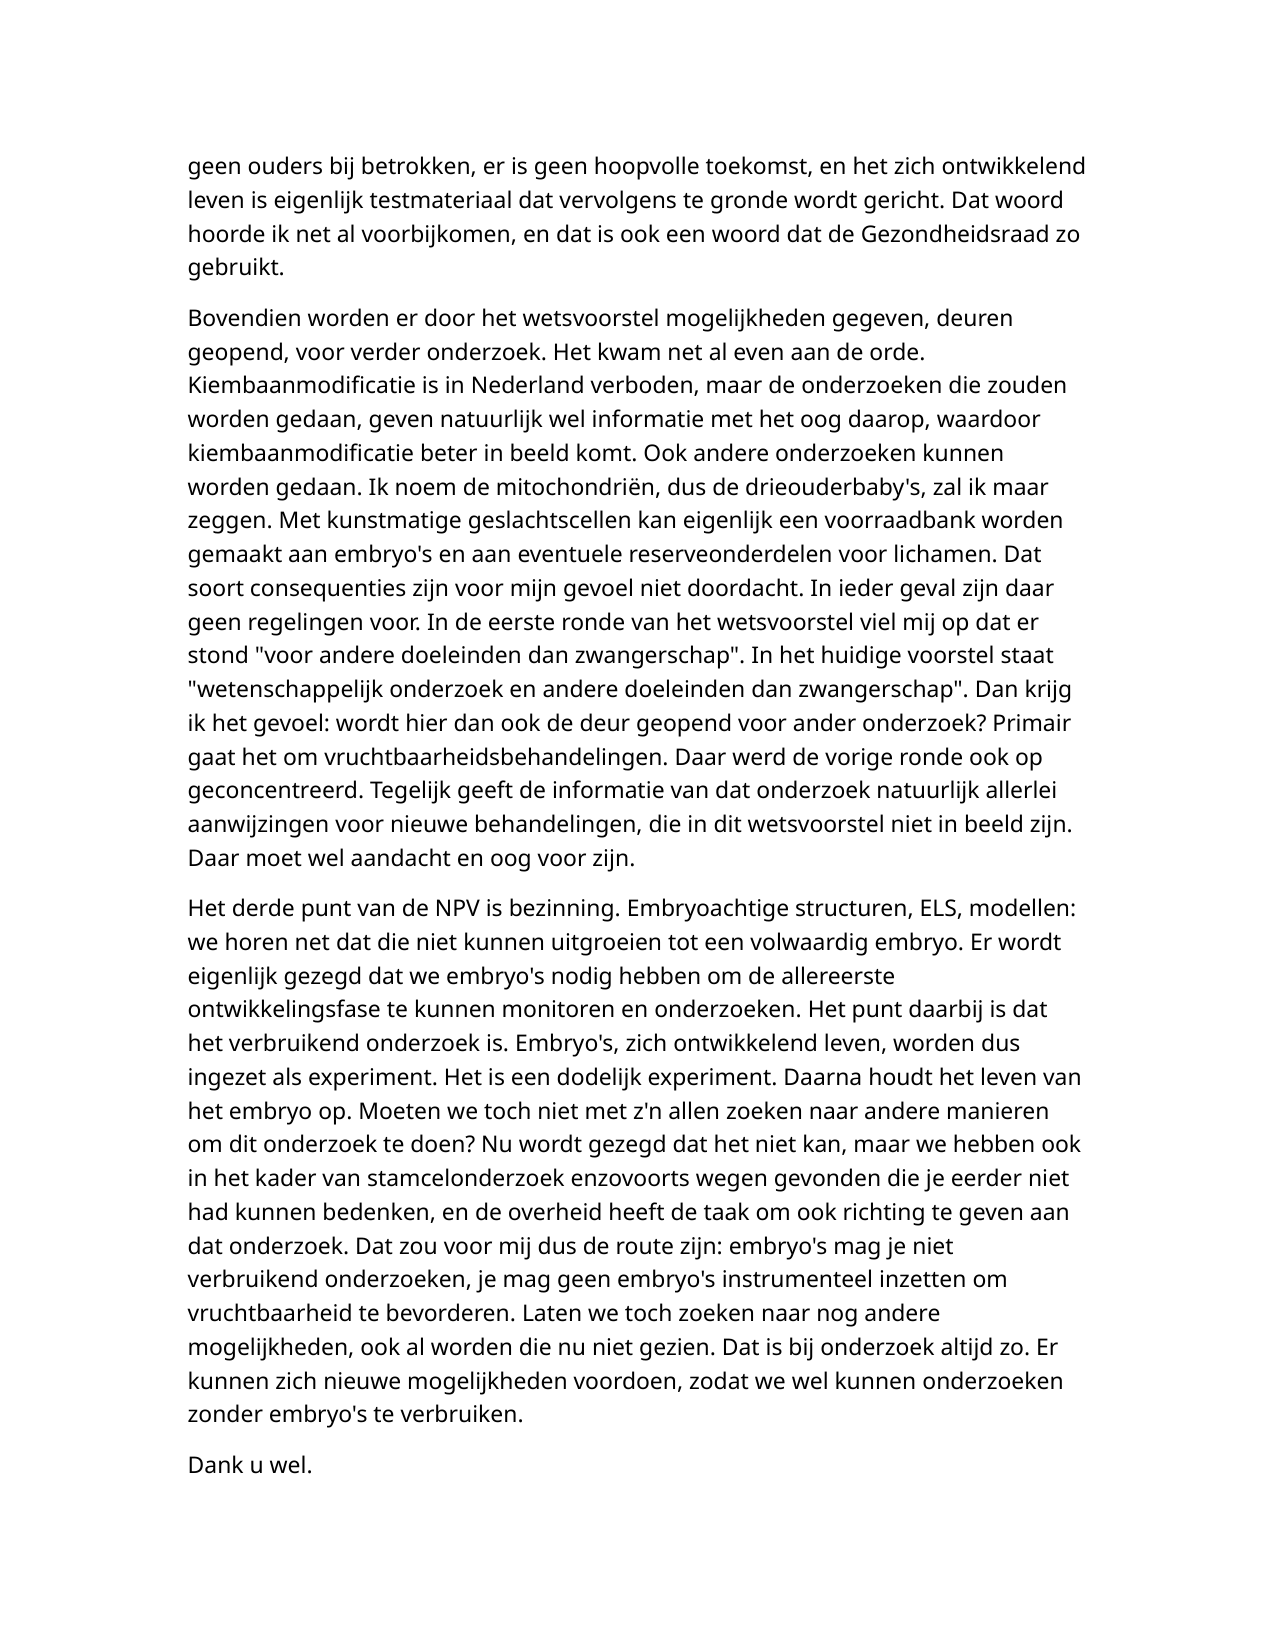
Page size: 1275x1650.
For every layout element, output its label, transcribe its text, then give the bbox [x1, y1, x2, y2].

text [187, 150, 1087, 282]
text Bovendien worden er door het wetsvoorstel mogelijkheden gegeven, deuren geopend, voor verder onderzoek. Het kwam net al even aan de orde. Kiembaanmodificatie is in Nederland verboden, maar de onderzoeken die zouden worden gedaan, geven natuurlijk wel informatie met het oog daarop, waardoor kiembaanmodificatie beter in beeld komt. Ook andere onderzoeken kunnen worden gedaan. Ik noem de mitochondriën, dus de drieouderbaby's, zal ik maar zeggen. Met kunstmatige geslachtscellen kan eigenlijk een voorraadbank worden gemaakt aan embryo's en aan eventuele reserveonderdelen voor lichamen. Dat soort consequenties zijn voor mijn gevoel niet doordacht. In ieder geval zijn daar geen regelingen voor. In de eerste ronde van het wetsvoorstel viel mij op dat er stond "voor andere doeleinden dan zwangerschap". In het huidige voorstel staat "wetenschappelijk onderzoek en andere doeleinden dan zwangerschap". Dan krijg ik het gevoel: wordt hier dan ook de deur geopend voor ander onderzoek? Primair gaat het om vruchtbaarheidsbehandelingen. Daar werd de vorige ronde ook op geconcentreerd. Tegelijk geeft de informatie van dat onderzoek natuurlijk allerlei aanwijzingen voor nieuwe behandelingen, die in dit wetsvoorstel niet in beeld zijn. Daar moet wel aandacht en oog voor zijn. [187, 302, 1087, 873]
text Het derde punt van de NPV is bezinning. Embryoachtige structuren, ELS, modellen: we horen net dat die niet kunnen uitgroeien tot een volwaardig embryo. Er wordt eigenlijk gezegd dat we embryo's nodig hebben om de allereerste ontwikkelingsfase te kunnen monitoren en onderzoeken. Het punt daarbij is dat het verbruikend onderzoek is. Embryo's, zich ontwikkelend leven, worden dus ingezet als experiment. Het is een dodelijk experiment. Daarna houdt het leven van het embryo op. Moeten we toch niet met z'n allen zoeken naar andere manieren om dit onderzoek te doen? Nu wordt gezegd dat het niet kan, maar we hebben ook in het kader van stamcelonderzoek enzovoorts wegen gevonden die je eerder niet had kunnen bedenken, en de overheid heeft de taak om ook richting te geven aan dat onderzoek. Dat zou voor mij dus de route zijn: embryo's mag je niet verbruikend onderzoeken, je mag geen embryo's instrumenteel inzetten om vruchtbaarheid te bevorderen. Laten we toch zoeken naar nog andere mogelijkheden, ook al worden die nu niet gezien. Dat is bij onderzoek altijd zo. Er kunnen zich nieuwe mogelijkheden voordoen, zodat we wel kunnen onderzoeken zonder embryo's te verbruiken. [187, 892, 1087, 1429]
text Dank u wel. [187, 1449, 1087, 1480]
